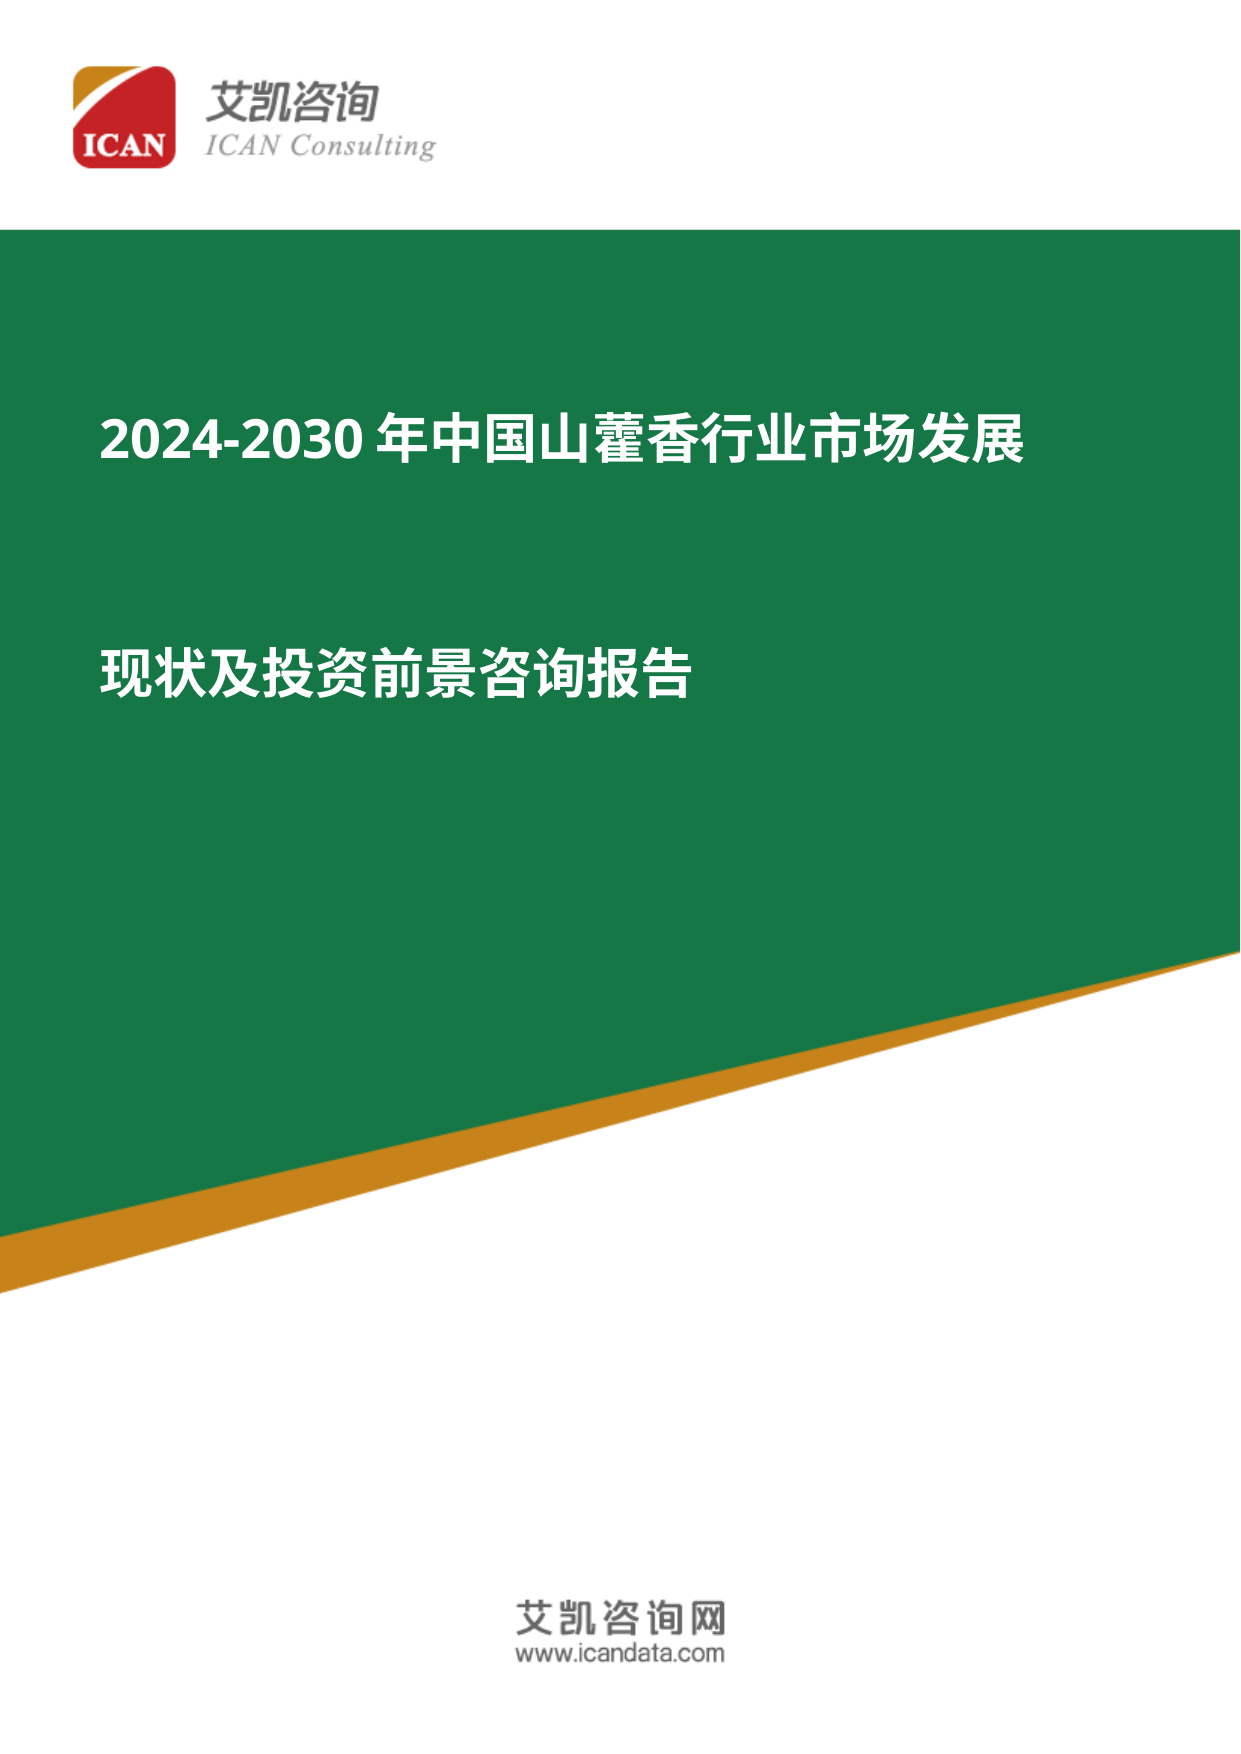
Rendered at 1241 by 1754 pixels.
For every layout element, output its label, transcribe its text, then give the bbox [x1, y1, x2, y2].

subtitle 2024-2030年中国山藿香行业市场发展现状及投资前景咨询报告 [99, 386, 1053, 718]
picture [0, 5, 1241, 1754]
